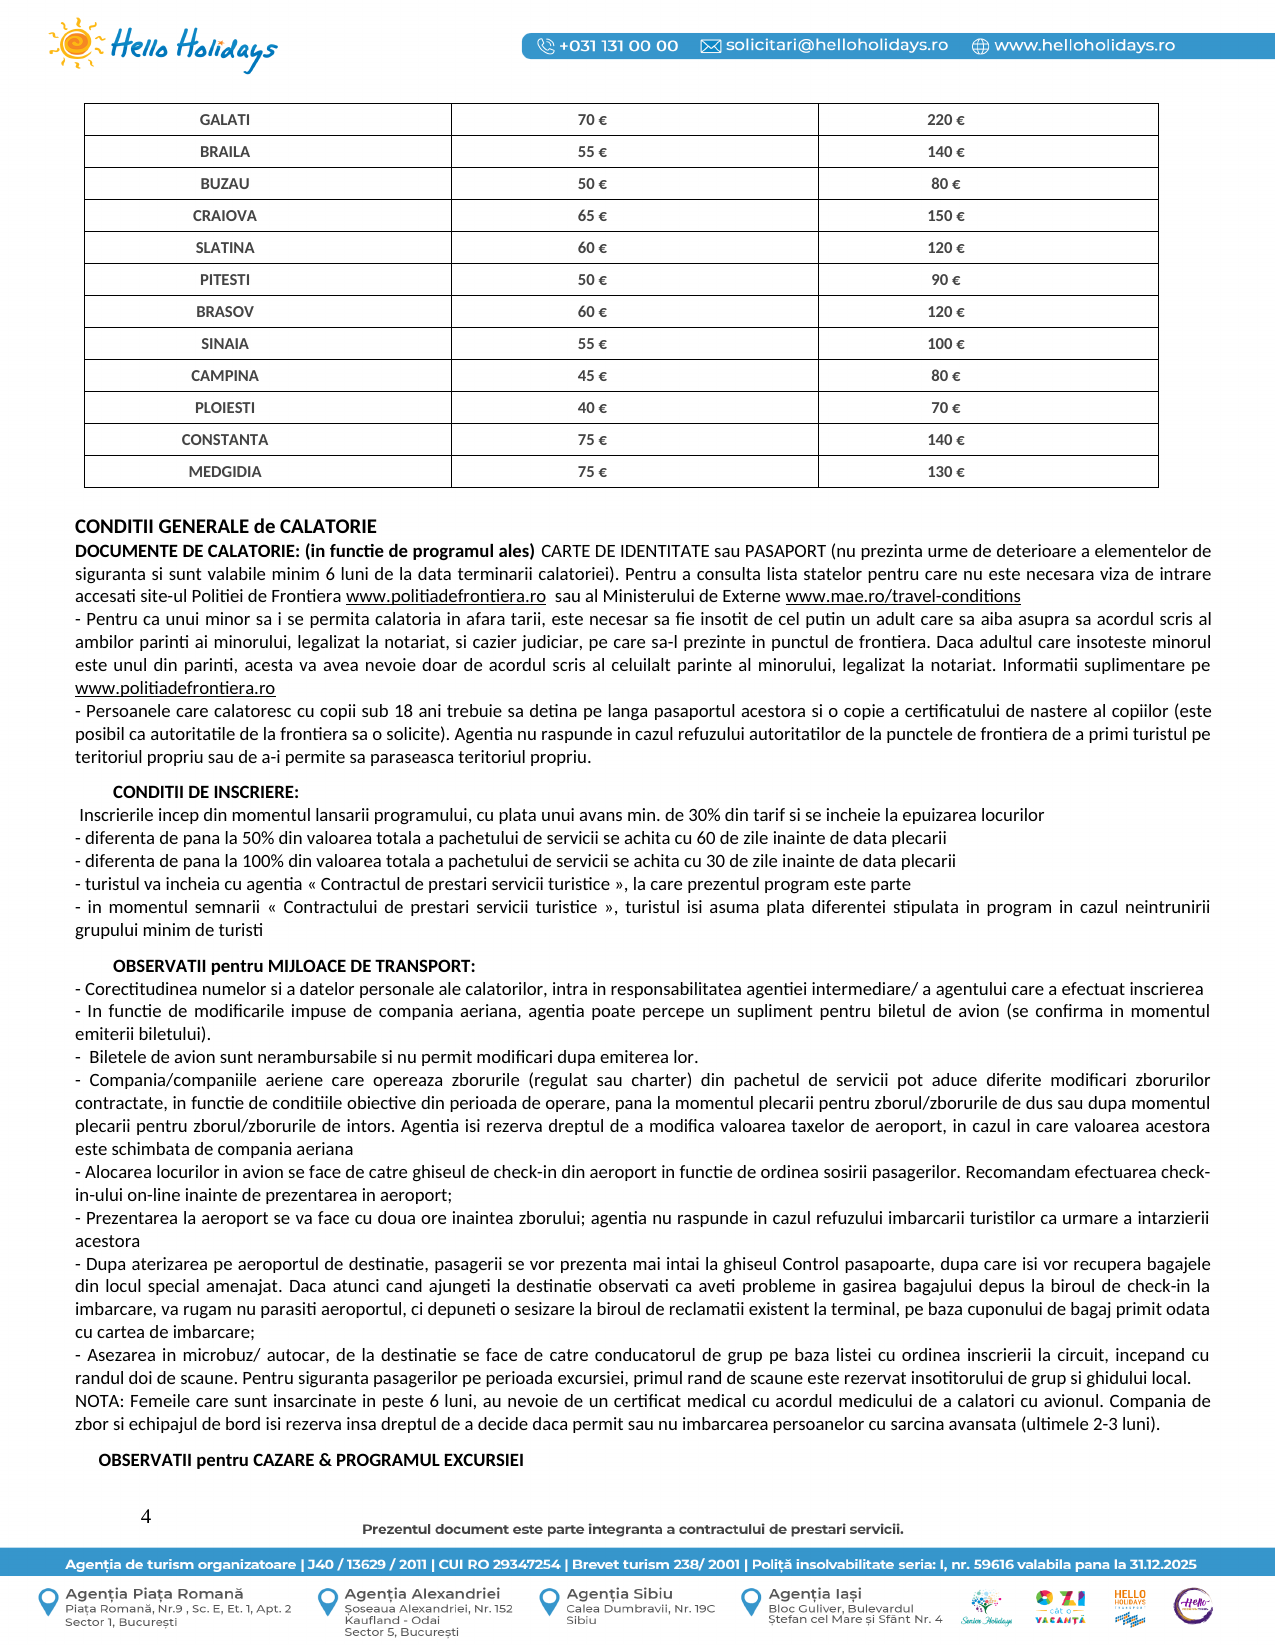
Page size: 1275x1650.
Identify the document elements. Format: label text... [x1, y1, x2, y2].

table_cell 70 € [452, 104, 818, 135]
table_cell BUZAU [85, 168, 451, 199]
table_cell 100 € [819, 328, 1158, 359]
table_cell SLATINA [85, 232, 451, 263]
table_cell 60 € [452, 296, 818, 327]
list - Biletele de avion sunt nerambursabile si nu permit modificari dupa emiterea lor. [75, 1045, 1213, 1068]
list - Asezarea in microbuz/ autocar, de la destinatie se face de catre conducatorul de grup pe baza listei cu ordinea inscrierii la circuit, incepand cu randul doi de scaune. Pentru siguranta pasagerilor pe perioada excursiei, primul rand de scaune este rezervat insotitorului de grup si ghidului local. [75, 1343, 1213, 1389]
list - Compania/companiile aeriene care opereaza zborurile (regulat sau charter) din pachetul de servicii pot aduce diferite modificari zborurilor contractate, in functie de conditiile obiective din perioada de operare, pana la momentul plecarii pentru zborul/zborurile de dus sau dupa momentul plecarii pentru zborul/zborurile de intors. Agentia isi rezerva dreptul de a modifica valoarea taxelor de aeroport, in cazul in care valoarea acestora este schimbata de compania aeriana [75, 1068, 1213, 1160]
list - Persoanele care calatoresc cu copii sub 18 ani trebuie sa detina pe langa pasaportul acestora si o copie a certificatului de nastere al copiilor (este posibil ca autoritatile de la frontiera sa o solicite). Agentia nu raspunde in cazul refuzului autoritatilor de la punctele de frontiera de a primi turistul pe teritoriul propriu sau de a-i permite sa paraseasca teritoriul propriu. [75, 699, 1213, 768]
table_cell 45 € [452, 360, 818, 391]
table_cell 75 € [452, 424, 818, 455]
list - Dupa aterizarea pe aeroportul de destinatie, pasagerii se vor prezenta mai intai la ghiseul Control pasapoarte, dupa care isi vor recupera bagajele din locul special amenajat. Daca atunci cand ajungeti la destinatie observati ca aveti probleme in gasirea bagajului depus la biroul de check-in la imbarcare, va rugam nu parasiti aeroportul, ci depuneti o sesizare la biroul de reclamatii existent la terminal, pe baza cuponului de bagaj primit odata cu cartea de imbarcare; [75, 1252, 1213, 1343]
list NOTA: Femeile care sunt insarcinate in peste 6 luni, au nevoie de un certificat medical cu acordul medicului de a calatori cu avionul. Compania de zbor si echipajul de bord isi rezerva insa dreptul de a decide daca permit sau nu imbarcarea persoanelor cu sarcina avansata (ultimele 2-3 luni). [75, 1389, 1213, 1435]
table_cell 80 € [819, 360, 1158, 391]
list - Pentru ca unui minor sa i se permita calatoria in afara tarii, este necesar sa fie insotit de cel putin un adult care sa aiba asupra sa acordul scris al ambilor parinti ai minorului, legalizat la notariat, si cazier judiciar, pe care sa-l prezinte in punctul de frontiera. Daca adultul care insoteste minorul este unul din parinti, acesta va avea nevoie doar de acordul scris al celuilalt parinte al minorului, legalizat la notariat. Informatii suplimentare pe www.politiadefrontiera.ro [75, 607, 1213, 699]
list OBSERVATII pentru CAZARE & PROGRAMUL EXCURSIEI [56, 1448, 1213, 1471]
list - Corectitudinea numelor si a datelor personale ale calatorilor, intra in responsabilitatea agentiei intermediare/ a agentului care a efectuat inscrierea [75, 977, 1213, 999]
table_cell 75 € [452, 456, 818, 487]
table_cell CRAIOVA [85, 200, 451, 231]
table_cell 120 € [819, 232, 1158, 263]
list - diferenta de pana la 50% din valoarea totala a pachetului de servicii se achita cu 60 de zile inainte de data plecarii [75, 826, 1213, 849]
table_cell PITESTI [85, 264, 451, 295]
table_cell 120 € [819, 296, 1158, 327]
table_cell BRAILA [85, 136, 451, 167]
list DOCUMENTE DE CALATORIE: (in functie de programul ales) CARTE DE IDENTITATE sau PASAPORT (nu prezinta urme de deterioare a elementelor de siguranta si sunt valabile minim 6 luni de la data terminarii calatoriei). Pentru a consulta lista statelor pentru care nu este necesara viza de intrare accesati site-ul Politiei de Frontiera www.politiadefrontiera.ro sau al Ministerului de Externe www.mae.ro/travel-conditions [75, 539, 1213, 607]
table_cell CAMPINA [85, 360, 451, 391]
list - diferenta de pana la 100% din valoarea totala a pachetului de servicii se achita cu 30 de zile inainte de data plecarii [75, 849, 1213, 872]
table_cell 130 € [819, 456, 1158, 487]
list - In functie de modificarile impuse de compania aeriana, agentia poate percepe un supliment pentru biletul de avion (se confirma in momentul emiterii biletului). [75, 999, 1213, 1045]
list Inscrierile incep din momentul lansarii programului, cu plata unui avans min. de 30% din tarif si se incheie la epuizarea locurilor [75, 803, 1213, 826]
picture [0, 0, 1275, 1645]
table_cell BRASOV [85, 296, 451, 327]
list CONDITII DE INSCRIERE: [75, 781, 1213, 803]
table_cell 220 € [819, 104, 1158, 135]
table_cell PLOIESTI [85, 392, 451, 423]
list - in momentul semnarii « Contractului de prestari servicii turistice », turistul isi asuma plata diferentei stipulata in program in cazul neintrunirii grupului minim de turisti [75, 895, 1213, 941]
table_cell 90 € [819, 264, 1158, 295]
list - turistul va incheia cu agentia « Contractul de prestari servicii turistice », la care prezentul program este parte [75, 872, 1213, 895]
table_cell 60 € [452, 232, 818, 263]
list - Prezentarea la aeroport se va face cu doua ore inaintea zborului; agentia nu raspunde in cazul refuzului imbarcarii turistilor ca urmare a intarzierii acestora [75, 1206, 1213, 1252]
table_cell SINAIA [85, 328, 451, 359]
list - Alocarea locurilor in avion se face de catre ghiseul de check-in din aeroport in functie de ordinea sosirii pasagerilor. Recomandam efectuarea check-in-ului on-line inainte de prezentarea in aeroport; [75, 1160, 1213, 1206]
list CONDITII GENERALE de CALATORIE [75, 513, 1213, 539]
table_cell 50 € [452, 264, 818, 295]
table_cell 140 € [819, 136, 1158, 167]
table_cell GALATI [85, 104, 451, 135]
table_cell 50 € [452, 168, 818, 199]
list OBSERVATII pentru MIJLOACE DE TRANSPORT: [75, 954, 1213, 977]
table_cell 65 € [452, 200, 818, 231]
table_cell 55 € [452, 136, 818, 167]
table_cell 40 € [452, 392, 818, 423]
table_cell 55 € [452, 328, 818, 359]
table_cell MEDGIDIA [85, 456, 451, 487]
table_cell CONSTANTA [85, 424, 451, 455]
table_cell 70 € [819, 392, 1158, 423]
table_cell 140 € [819, 424, 1158, 455]
table_cell 80 € [819, 168, 1158, 199]
table_cell 150 € [819, 200, 1158, 231]
